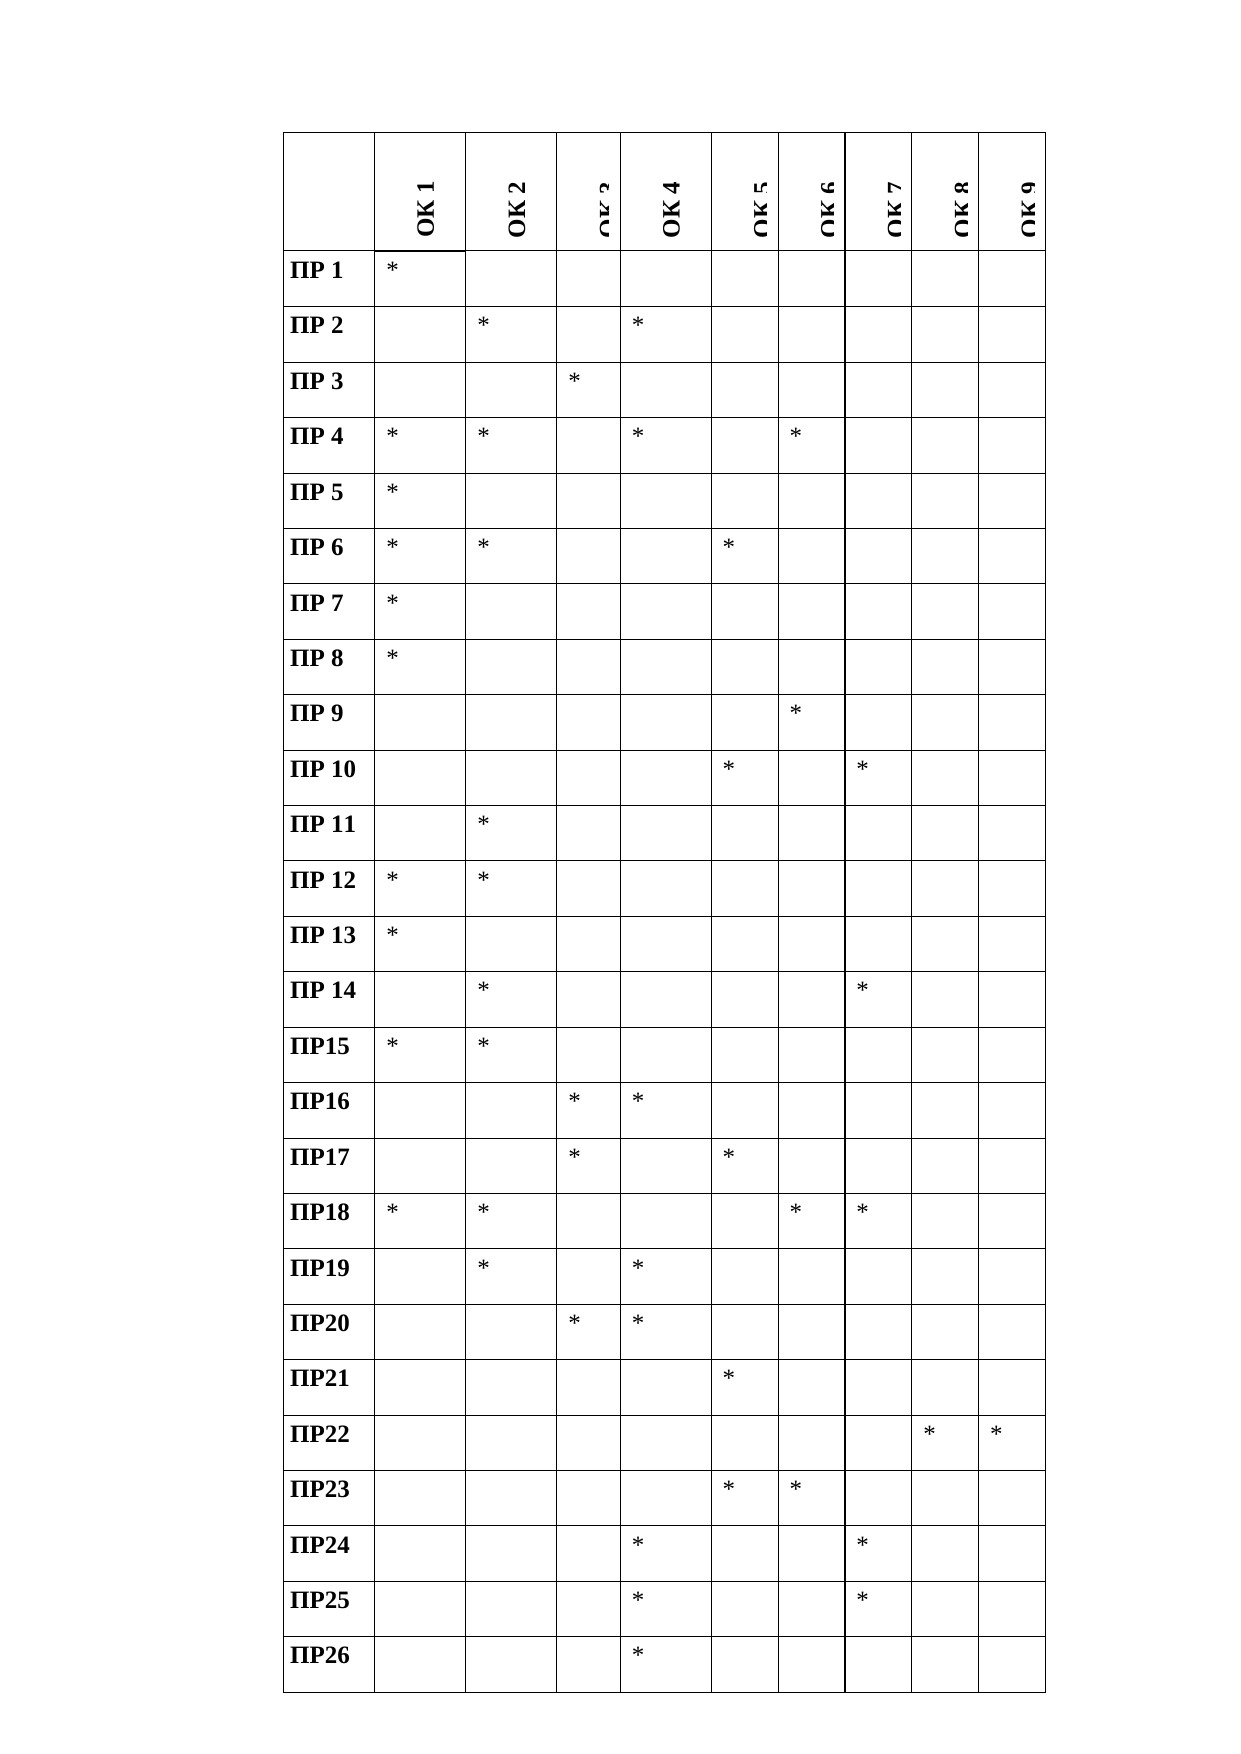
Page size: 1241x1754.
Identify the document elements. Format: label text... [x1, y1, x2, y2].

table_header ОК 4 [621, 133, 711, 250]
table_cell [912, 1194, 978, 1248]
table_cell [912, 917, 978, 971]
table_cell [979, 584, 1045, 639]
table_cell * [779, 418, 844, 472]
table_cell [912, 1028, 978, 1082]
table_cell [912, 1139, 978, 1193]
table_cell [979, 1360, 1045, 1414]
table_cell ПР 14 [284, 972, 374, 1027]
table_cell [621, 529, 711, 583]
table_cell [621, 917, 711, 971]
table_cell * [846, 972, 911, 1027]
table_cell [375, 1360, 465, 1414]
table_cell * [375, 640, 465, 694]
table_cell [846, 640, 911, 694]
table_cell [846, 917, 911, 971]
table_cell [912, 1582, 978, 1636]
table_cell [846, 1139, 911, 1193]
table_cell [621, 1194, 711, 1248]
table_cell [846, 1083, 911, 1137]
table_cell [712, 1582, 778, 1636]
table_cell [621, 474, 711, 528]
table_cell [979, 1582, 1045, 1636]
table_cell ПР26 [284, 1637, 374, 1692]
table_cell [712, 1526, 778, 1581]
table_cell [557, 751, 620, 805]
table_cell [779, 861, 844, 916]
table_cell [557, 1249, 620, 1304]
table_cell [912, 806, 978, 860]
table_cell * [979, 1416, 1045, 1470]
table_cell ПР 6 [284, 529, 374, 583]
table_cell [621, 695, 711, 749]
table_cell * [375, 861, 465, 916]
table_cell [712, 917, 778, 971]
table_header ОК 6 [779, 133, 844, 250]
table_cell * [779, 695, 844, 749]
table_cell [979, 861, 1045, 916]
table_cell [779, 1305, 844, 1359]
table_cell * [712, 529, 778, 583]
table_cell [466, 1360, 556, 1414]
table_cell [621, 1139, 711, 1193]
table_cell * [621, 1582, 711, 1636]
table_cell [712, 1637, 778, 1692]
table_cell [375, 806, 465, 860]
table_header ОК 7 [846, 133, 911, 250]
table_cell [846, 1305, 911, 1359]
table_cell [979, 917, 1045, 971]
table_cell [466, 1416, 556, 1470]
table_header ОК 1 [375, 133, 465, 250]
table_cell * [621, 418, 711, 472]
table_cell [979, 251, 1045, 306]
table_cell [912, 1526, 978, 1581]
table_cell * [466, 1249, 556, 1304]
table_cell [466, 640, 556, 694]
table_cell [979, 529, 1045, 583]
table_cell [712, 474, 778, 528]
table_cell [466, 251, 556, 306]
table_cell [846, 1028, 911, 1082]
table_cell [712, 418, 778, 472]
table_cell [375, 307, 465, 362]
table_cell [712, 972, 778, 1027]
table_cell [375, 1249, 465, 1304]
table_cell [979, 1194, 1045, 1248]
table_cell [466, 1637, 556, 1692]
table_cell [557, 251, 620, 306]
table_cell [912, 861, 978, 916]
table_cell [557, 1471, 620, 1525]
table_cell [846, 584, 911, 639]
table_cell ПР21 [284, 1360, 374, 1414]
table_header ОК 2 [466, 133, 556, 250]
table_cell [557, 584, 620, 639]
table_cell [712, 861, 778, 916]
table_cell * [621, 1249, 711, 1304]
table_cell [712, 251, 778, 306]
table_cell [557, 529, 620, 583]
table_cell [466, 917, 556, 971]
table_cell * [557, 1139, 620, 1193]
table_cell [621, 251, 711, 306]
table_cell [557, 917, 620, 971]
table_cell * [375, 1028, 465, 1082]
table_cell * [466, 307, 556, 362]
table_cell * [375, 584, 465, 639]
table_cell [621, 751, 711, 805]
table_cell [557, 1637, 620, 1692]
table_cell * [466, 1194, 556, 1248]
table_cell [557, 1028, 620, 1082]
table_cell * [375, 474, 465, 528]
table_cell [621, 861, 711, 916]
table_cell * [621, 1083, 711, 1137]
table_cell [375, 1139, 465, 1193]
table_cell * [912, 1416, 978, 1470]
table_cell [712, 1194, 778, 1248]
table_cell ПР15 [284, 1028, 374, 1082]
table_cell * [621, 307, 711, 362]
table_cell [912, 529, 978, 583]
table_cell [979, 307, 1045, 362]
table_cell [846, 1416, 911, 1470]
table_cell [779, 307, 844, 362]
table_cell [375, 1637, 465, 1692]
table_cell * [466, 861, 556, 916]
table_cell [779, 474, 844, 528]
table_cell [779, 1360, 844, 1414]
table_cell [846, 363, 911, 417]
table_cell [912, 1637, 978, 1692]
table_cell [846, 1637, 911, 1692]
table_cell [557, 1194, 620, 1248]
table_cell [779, 917, 844, 971]
table_cell [712, 584, 778, 639]
table_header ОК 8 [912, 133, 978, 250]
table_cell [466, 363, 556, 417]
table_cell [912, 1305, 978, 1359]
table_cell [621, 640, 711, 694]
table_cell [912, 695, 978, 749]
table_cell * [375, 529, 465, 583]
table_cell [375, 1416, 465, 1470]
table_cell ПР 1 [284, 251, 374, 306]
table_cell ПР 11 [284, 806, 374, 860]
table_cell [621, 1471, 711, 1525]
table_cell [912, 751, 978, 805]
table_cell * [846, 751, 911, 805]
table_cell [375, 751, 465, 805]
table_header ОК 9 [979, 133, 1045, 250]
table_cell [979, 972, 1045, 1027]
table_cell [779, 1028, 844, 1082]
table_cell [557, 307, 620, 362]
table_cell [912, 640, 978, 694]
table_cell [779, 1526, 844, 1581]
table_header [284, 133, 374, 250]
table_cell [912, 1360, 978, 1414]
table_cell ПР20 [284, 1305, 374, 1359]
table_cell ПР17 [284, 1139, 374, 1193]
table_cell [846, 806, 911, 860]
table_cell ПР 3 [284, 363, 374, 417]
table_cell [557, 1360, 620, 1414]
table_cell * [375, 917, 465, 971]
table_cell [779, 1139, 844, 1193]
table_cell ПР22 [284, 1416, 374, 1470]
table_cell [779, 972, 844, 1027]
table_cell [912, 474, 978, 528]
table_cell ПР16 [284, 1083, 374, 1137]
table_cell [712, 640, 778, 694]
table_cell [779, 363, 844, 417]
table_cell * [466, 529, 556, 583]
table_cell [375, 363, 465, 417]
table_header ОК 3 [557, 133, 620, 250]
table_cell [979, 1028, 1045, 1082]
table_cell [912, 584, 978, 639]
table_cell [979, 1139, 1045, 1193]
table_cell [466, 1526, 556, 1581]
table_cell [846, 474, 911, 528]
table_cell [712, 1416, 778, 1470]
table_cell ПР24 [284, 1526, 374, 1581]
table_cell * [466, 972, 556, 1027]
table_cell [779, 1637, 844, 1692]
table_cell [712, 806, 778, 860]
table_cell * [375, 1194, 465, 1248]
table_cell [466, 1139, 556, 1193]
table_cell * [621, 1637, 711, 1692]
table_cell [779, 640, 844, 694]
table_cell [912, 1083, 978, 1137]
table_cell [846, 1360, 911, 1414]
table_cell * [712, 751, 778, 805]
table_cell ПР18 [284, 1194, 374, 1248]
table_cell ПР 10 [284, 751, 374, 805]
table_cell [846, 307, 911, 362]
table_cell * [712, 1360, 778, 1414]
table_cell [466, 1471, 556, 1525]
table_cell ПР23 [284, 1471, 374, 1525]
table_cell [779, 251, 844, 306]
table_cell [846, 529, 911, 583]
table_cell ПР 8 [284, 640, 374, 694]
table_cell [466, 1083, 556, 1137]
table_cell [557, 695, 620, 749]
table_cell [979, 363, 1045, 417]
table_cell [912, 972, 978, 1027]
table_cell [779, 1582, 844, 1636]
table_cell [712, 363, 778, 417]
table_cell * [846, 1582, 911, 1636]
table_cell [557, 418, 620, 472]
table_cell [621, 363, 711, 417]
table_cell [846, 861, 911, 916]
table_cell [621, 1360, 711, 1414]
table_cell [846, 418, 911, 472]
table_cell [912, 307, 978, 362]
table_cell [779, 806, 844, 860]
table_cell ПР19 [284, 1249, 374, 1304]
table_cell ПР 7 [284, 584, 374, 639]
table_cell [979, 1471, 1045, 1525]
table_cell [779, 1083, 844, 1137]
table_cell [557, 640, 620, 694]
table_cell * [466, 1028, 556, 1082]
table_cell [846, 1471, 911, 1525]
table_cell * [375, 252, 465, 306]
table_cell [912, 251, 978, 306]
table_cell * [466, 806, 556, 860]
table_cell [979, 695, 1045, 749]
table_cell * [557, 1083, 620, 1137]
table_cell ПР 5 [284, 474, 374, 528]
table_cell * [375, 418, 465, 472]
table_cell [979, 640, 1045, 694]
table_cell ПР 9 [284, 695, 374, 749]
table_cell [621, 1028, 711, 1082]
table_cell [557, 972, 620, 1027]
table_cell [375, 1083, 465, 1137]
table_cell [979, 1637, 1045, 1692]
table_cell [779, 1416, 844, 1470]
table_cell ПР 12 [284, 861, 374, 916]
table_cell [779, 584, 844, 639]
table_cell [375, 1471, 465, 1525]
table_cell [979, 751, 1045, 805]
table_cell [712, 1305, 778, 1359]
table_cell [979, 1305, 1045, 1359]
table_cell [846, 1249, 911, 1304]
table_cell [779, 751, 844, 805]
table_cell * [846, 1526, 911, 1581]
table_cell [621, 584, 711, 639]
table_cell [557, 474, 620, 528]
table_cell [466, 751, 556, 805]
table_cell [779, 1249, 844, 1304]
table_cell * [779, 1194, 844, 1248]
table_cell ПР 4 [284, 418, 374, 472]
table_cell * [712, 1139, 778, 1193]
table_cell [621, 806, 711, 860]
table_cell * [712, 1471, 778, 1525]
table_cell [466, 1582, 556, 1636]
table_cell [712, 695, 778, 749]
table_cell [712, 1028, 778, 1082]
table_cell [979, 1249, 1045, 1304]
table_cell * [621, 1526, 711, 1581]
table_cell [375, 1305, 465, 1359]
table_cell [979, 806, 1045, 860]
table_cell [557, 806, 620, 860]
table_cell [979, 474, 1045, 528]
table_cell [912, 1471, 978, 1525]
table_cell [846, 695, 911, 749]
table_cell [979, 1083, 1045, 1137]
table_cell [979, 418, 1045, 472]
table_cell [466, 474, 556, 528]
table_cell ПР25 [284, 1582, 374, 1636]
table_cell [712, 1083, 778, 1137]
table_cell [375, 695, 465, 749]
table_cell [375, 1582, 465, 1636]
table_cell [375, 1526, 465, 1581]
table_cell [557, 1416, 620, 1470]
table_cell * [779, 1471, 844, 1525]
table_cell [621, 972, 711, 1027]
table_cell [779, 529, 844, 583]
table_cell [912, 1249, 978, 1304]
table_cell * [557, 363, 620, 417]
table_cell ПР 13 [284, 917, 374, 971]
table_cell * [557, 1305, 620, 1359]
table_cell [466, 695, 556, 749]
table_cell ПР 2 [284, 307, 374, 362]
table_cell * [621, 1305, 711, 1359]
table_cell [621, 1416, 711, 1470]
table_cell * [846, 1194, 911, 1248]
table_cell [466, 1305, 556, 1359]
table_cell [375, 972, 465, 1027]
table_cell [557, 861, 620, 916]
table_cell [712, 307, 778, 362]
table_cell [979, 1526, 1045, 1581]
table_cell [466, 584, 556, 639]
table_cell [557, 1582, 620, 1636]
table_cell * [466, 418, 556, 472]
table_cell [846, 251, 911, 306]
table_cell [912, 418, 978, 472]
table_cell [912, 363, 978, 417]
table_cell [557, 1526, 620, 1581]
table_cell [712, 1249, 778, 1304]
table_header ОК 5 [712, 133, 778, 250]
